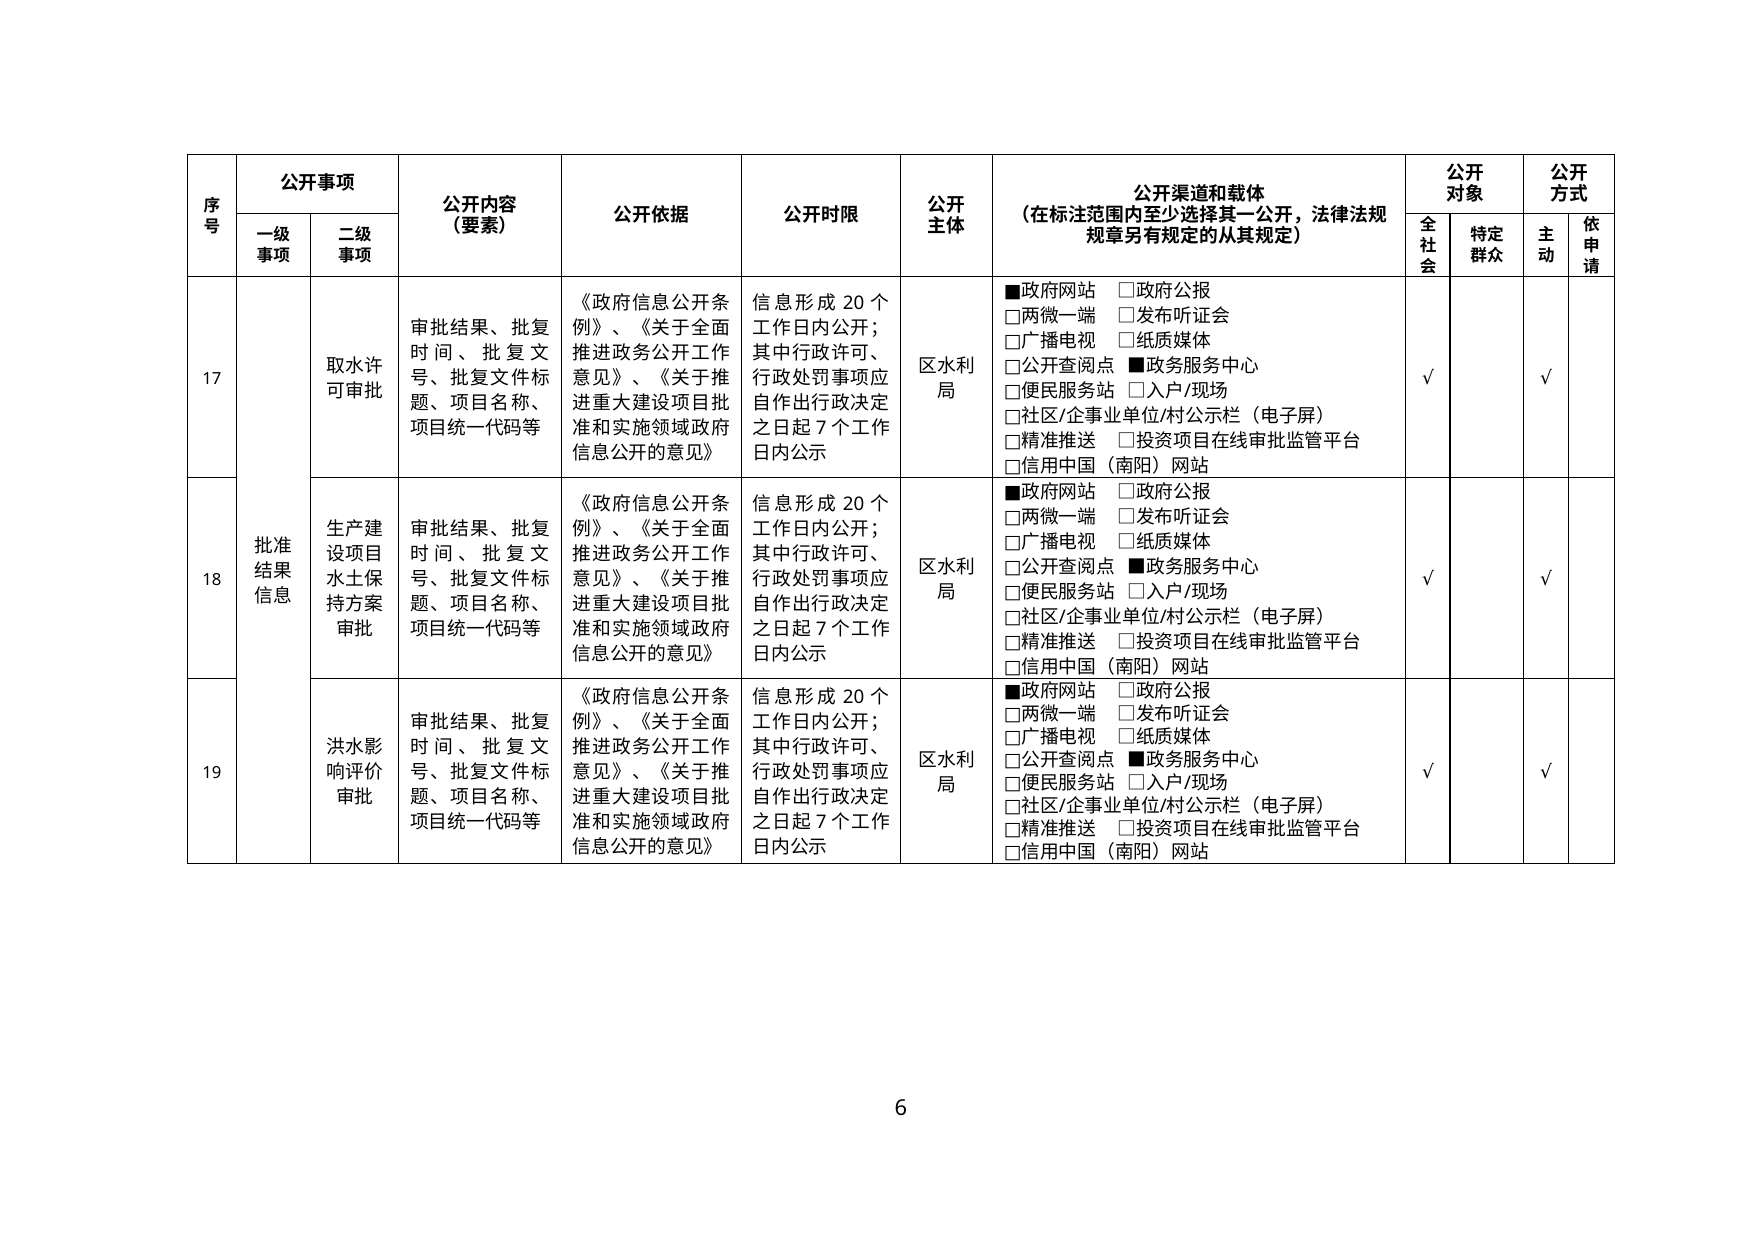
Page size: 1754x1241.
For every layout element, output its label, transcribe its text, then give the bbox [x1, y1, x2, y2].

table_cell 批准结果信息 [237, 277, 310, 863]
table_cell 一级 事项 [237, 214, 310, 276]
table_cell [993, 277, 1405, 477]
table_cell 区水利局 [901, 277, 992, 477]
table_cell ■政府网站 □政府公报 □两微一端 □发布听证会 □广播电视 □纸质媒体 □公开查阅点 ■政务服务中心 □便民服务站 □入户/现场 □社区/企事业单位/村公示栏（电子屏） □精准推送 □投资项目在线审批监管平台 □信用中国（南阳）网站 [993, 679, 1405, 863]
table_header 公开时限 [742, 155, 900, 276]
table_cell √ [1524, 277, 1568, 477]
table_cell 洪水影响评价审批 [311, 679, 398, 863]
table_cell 全社会 [1406, 214, 1449, 276]
table_cell 区水利局 [901, 478, 992, 678]
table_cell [562, 277, 741, 477]
table_header 公开内容 （要素） [399, 155, 561, 276]
table_header 公开渠道和载体 （在标注范围内至少选择其一公开，法律法规规章另有规定的从其规定） [993, 155, 1405, 276]
table_cell 《政府信息公开条例》、《关于全面推进政务公开工作意见》、《关于推进重大建设项目批准和实施领域政府信息公开的意见》 [562, 679, 741, 863]
table_cell 信息形成20个工作日内公开；其中行政许可、行政处罚事项应自作出行政决定之日起7个工作日内公示 [742, 679, 900, 863]
table_cell 审批结果、批复时间、批复文号、批复文件标题、项目名称、项目统一代码等 [399, 478, 561, 678]
table_cell √ [1406, 679, 1449, 863]
table_cell [1451, 277, 1523, 477]
table_cell 生产建设项目水土保持方案审批 [311, 478, 398, 678]
table_cell √ [1524, 478, 1568, 678]
table_cell 区水利局 [901, 679, 992, 863]
table_cell [1569, 478, 1614, 678]
table_cell [1451, 679, 1523, 863]
table_cell 二级 事项 [311, 214, 398, 276]
table_cell 特定 群众 [1451, 214, 1523, 276]
table_cell 依申请 [1569, 214, 1614, 276]
table_cell [1451, 478, 1523, 678]
table_header 公开 方式 [1524, 155, 1614, 213]
table_cell [1569, 679, 1614, 863]
table_header 公开事项 [237, 155, 398, 213]
table_cell √ [1524, 679, 1568, 863]
table_cell 17 [188, 277, 236, 477]
table_cell 主动 [1524, 214, 1568, 276]
table_header 序号 [188, 155, 236, 276]
table_cell 《政府信息公开条例》、《关于全面推进政务公开工作意见》、《关于推进重大建设项目批准和实施领域政府信息公开的意见》 [562, 478, 741, 678]
table_header 公开 主体 [901, 155, 992, 276]
table_cell 审批结果、批复时间、批复文号、批复文件标题、项目名称、项目统一代码等 [399, 277, 561, 477]
table_cell 审批结果、批复时间、批复文号、批复文件标题、项目名称、项目统一代码等 [399, 679, 561, 863]
table_cell 信息形成20个工作日内公开；其中行政许可、行政处罚事项应自作出行政决定之日起7个工作日内公示 [742, 478, 900, 678]
table_header 公开 对象 [1406, 155, 1523, 213]
table_cell 取水许可审批 [311, 277, 398, 477]
table_header 公开依据 [562, 155, 741, 276]
table_cell ■政府网站 □政府公报 □两微一端 □发布听证会 □广播电视 □纸质媒体 □公开查阅点 ■政务服务中心 □便民服务站 □入户/现场 □社区/企事业单位/村公示栏（电子屏） □精准推送 □投资项目在线审批监管平台 □信用中国（南阳）网站 [993, 478, 1405, 678]
table_cell 19 [188, 679, 236, 863]
table_cell √ [1406, 277, 1449, 477]
table_cell 18 [188, 478, 236, 678]
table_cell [742, 277, 900, 477]
table_cell √ [1406, 478, 1449, 678]
table_cell [1569, 277, 1614, 477]
